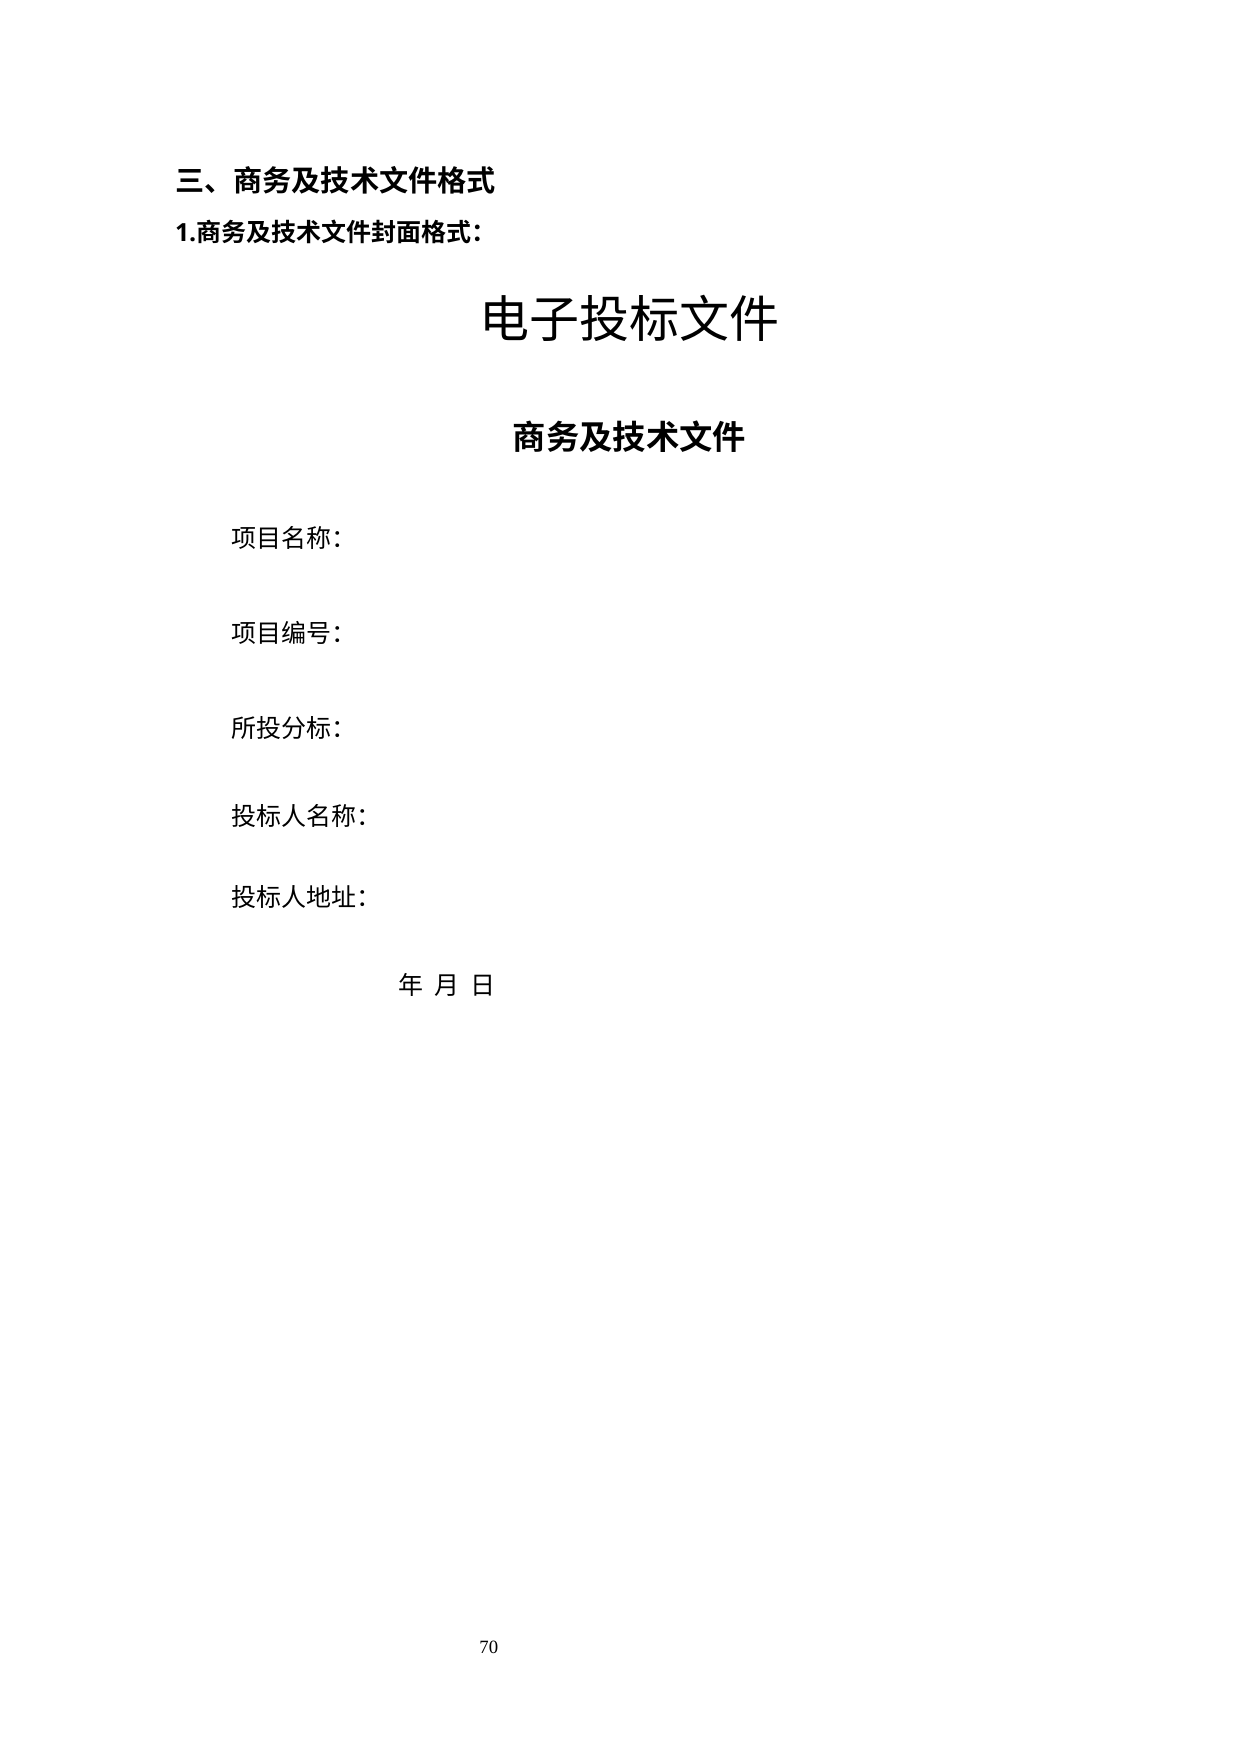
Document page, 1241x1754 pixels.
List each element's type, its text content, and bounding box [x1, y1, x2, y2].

text 投标人名称： [175, 797, 1084, 833]
text 项目编号： [175, 613, 1084, 649]
text 三、商务及技术文件格式 [175, 158, 1084, 200]
text 1.商务及技术文件封面格式： [175, 212, 1084, 249]
text 所投分标： [175, 709, 1084, 745]
text 电子投标文件 [175, 279, 1084, 352]
text 投标人地址： [175, 877, 1084, 914]
text 年 月 日 [175, 965, 1084, 1002]
text 项目名称： [175, 518, 1084, 554]
text 商务及技术文件 [175, 411, 1084, 459]
